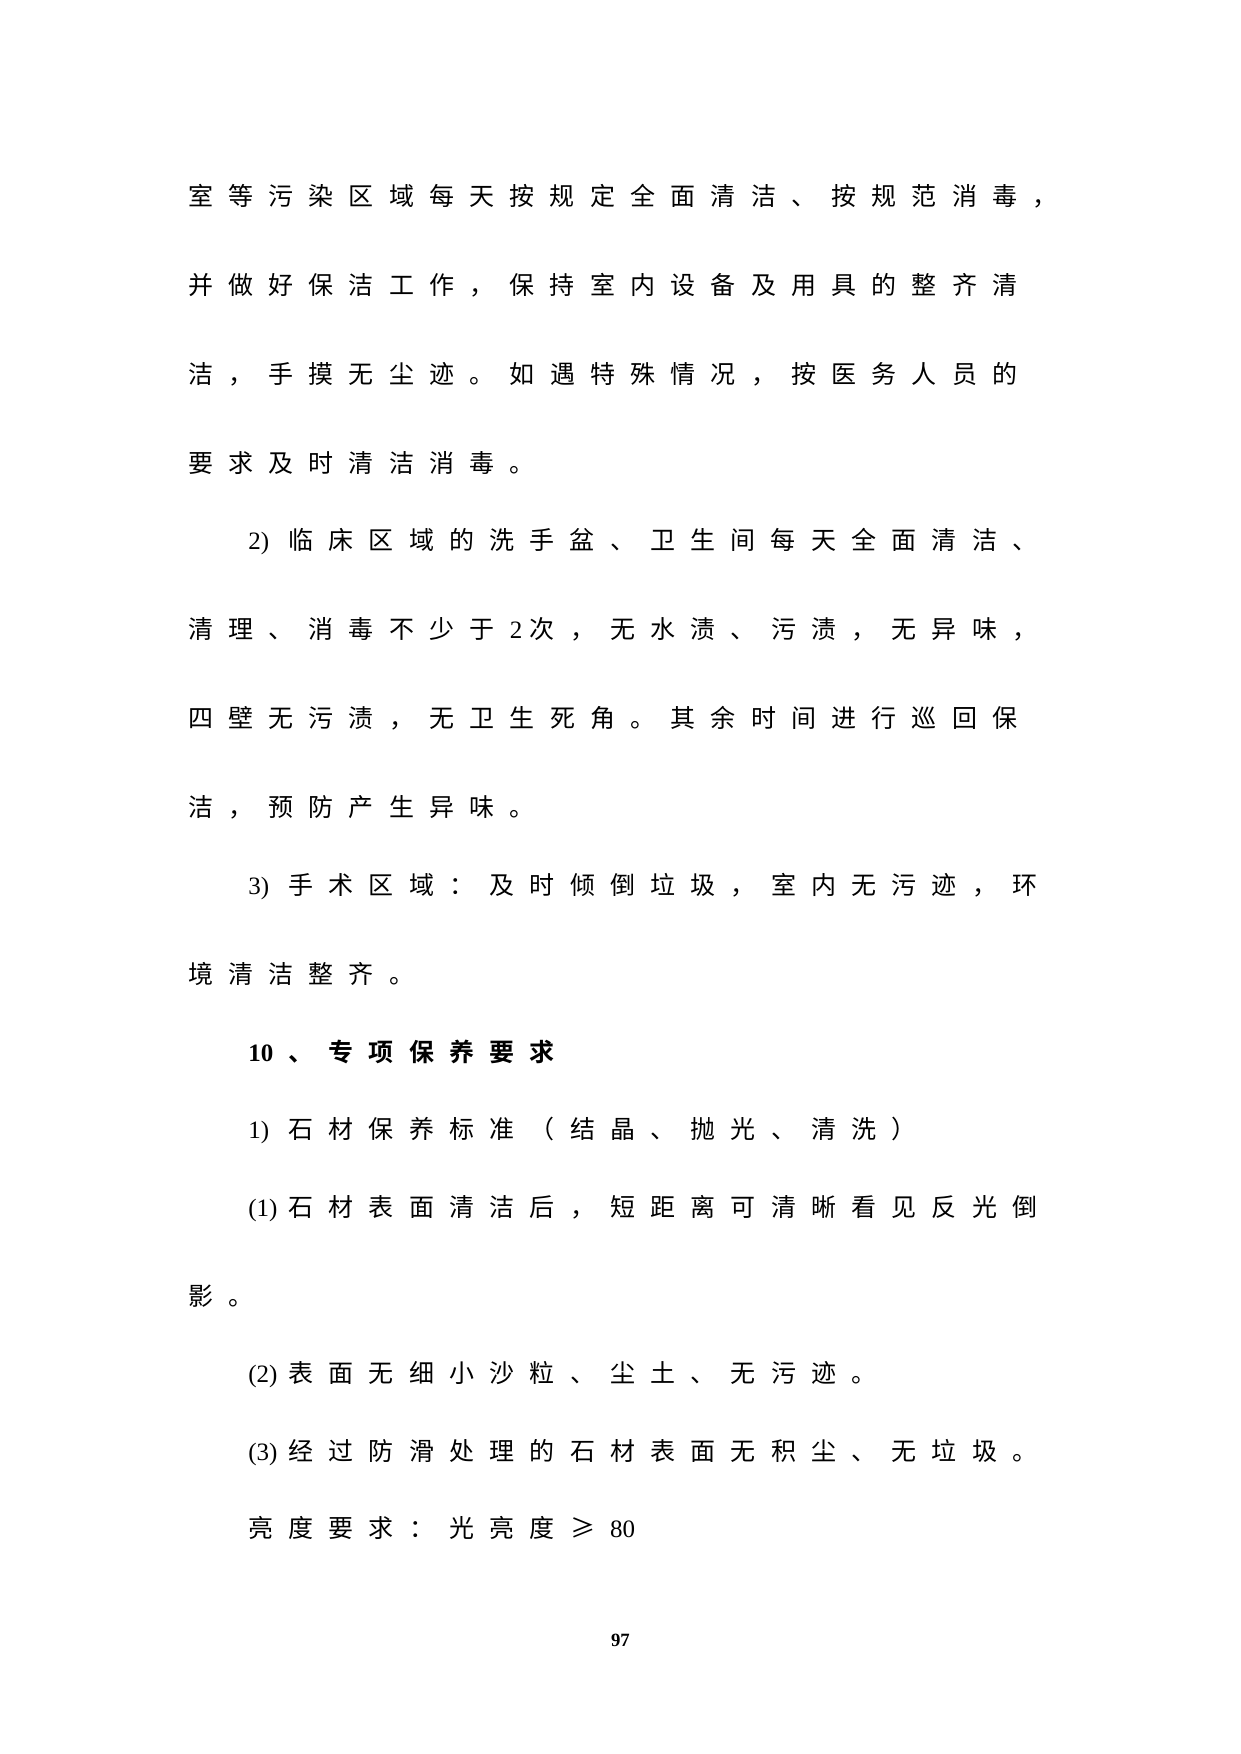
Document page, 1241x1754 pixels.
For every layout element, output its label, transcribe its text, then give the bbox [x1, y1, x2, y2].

text 亮度要求：光亮度≥80 [188, 1497, 1052, 1556]
text 1)石材保养标准（结晶、抛光、清洗） [188, 1098, 1052, 1157]
text 2)临床区域的洗手盆、卫生间每天全面清洁、清理、消毒不少于2次，无水渍、污渍，无异味，四壁无污渍，无卫生死角。其余时间进行巡回保洁，预防产生异味。 [188, 509, 1052, 836]
text (2)表面无细小沙粒、尘土、无污迹。 [188, 1342, 1052, 1401]
text (3)经过防滑处理的石材表面无积尘、无垃圾。 [188, 1419, 1052, 1479]
text 10、专项保养要求 [188, 1020, 1052, 1080]
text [188, 164, 1052, 491]
text 3)手术区域：及时倾倒垃圾，室内无污迹，环境清洁整齐。 [188, 854, 1052, 1002]
text (1)石材表面清洁后，短距离可清晰看见反光倒影。 [188, 1175, 1052, 1324]
